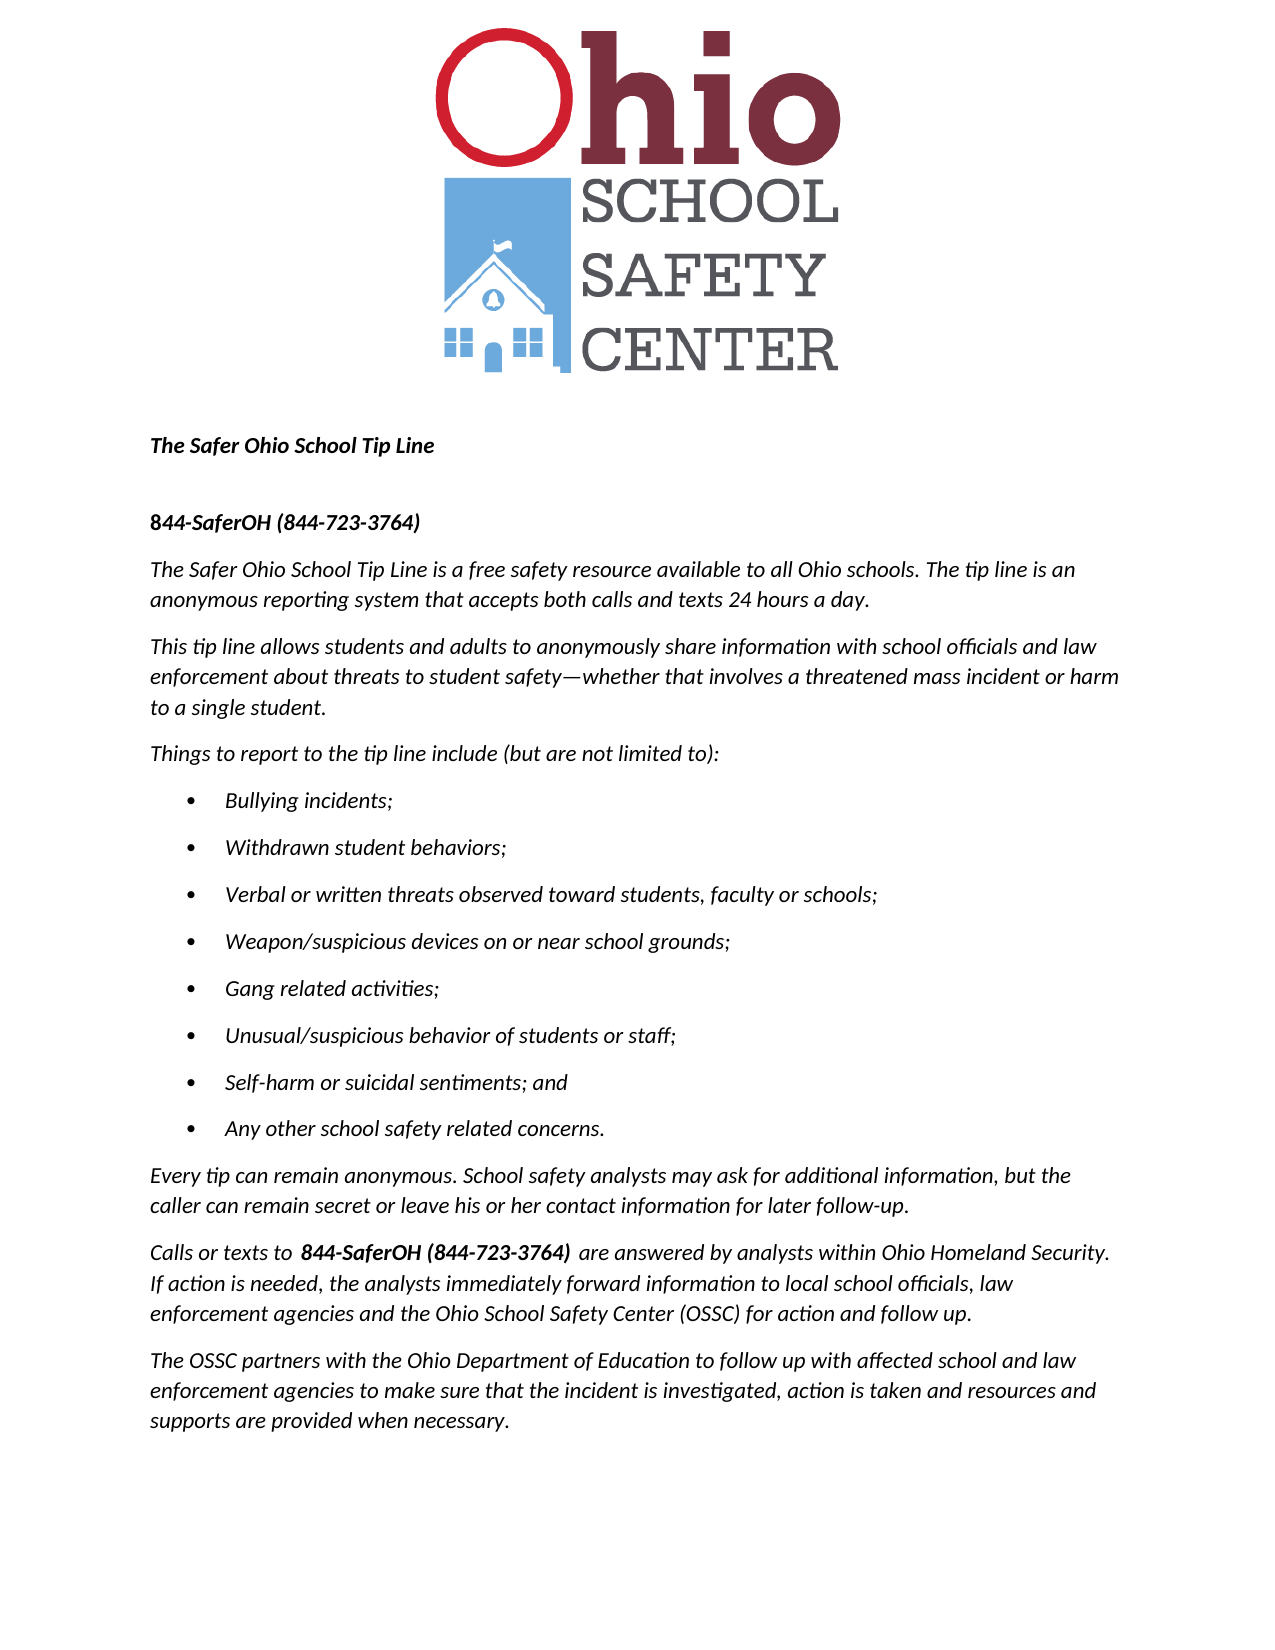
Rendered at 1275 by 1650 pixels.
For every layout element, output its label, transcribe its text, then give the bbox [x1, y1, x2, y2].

picture [422, 14, 853, 388]
list Verbal or written threats observed toward students, faculty or schools; [187, 880, 1125, 908]
text This tip line allows students and adults to anonymously share information with school officials and law enforcement about threats to student safety—whether that involves a threatened mass incident or harm to a single student. [150, 632, 1125, 721]
text 844-SaferOH (844-723-3764) [150, 508, 1125, 536]
text The Safer Ohio School Tip Line [150, 431, 1125, 489]
text Things to report to the tip line include (but are not limited to): [150, 739, 1125, 768]
text The OSSC partners with the Ohio Department of Education to follow up with affected school and law enforcement agencies to make sure that the incident is investigated, action is taken and resources and supports are provided when necessary. [150, 1346, 1125, 1434]
text Every tip can remain anonymous. School safety analysts may ask for additional information, but the caller can remain secret or leave his or her contact information for later follow-up. [150, 1161, 1125, 1220]
list Self-harm or suicidal sentiments; and [187, 1068, 1125, 1096]
list Unusual/suspicious behavior of students or staff; [187, 1021, 1125, 1049]
list Withdrawn student behaviors; [187, 833, 1125, 861]
text Calls or texts to 844-SaferOH (844-723-3764) are answered by analysts within Ohio Homeland Security. If action is needed, the analysts immediately forward information to local school officials, law enforcement agencies and the Ohio School Safety Center (OSSC) for action and follow up. [150, 1238, 1125, 1327]
list Weapon/suspicious devices on or near school grounds; [187, 927, 1125, 955]
list Gang related activities; [187, 974, 1125, 1002]
list Any other school safety related concerns. [187, 1114, 1125, 1143]
text The Safer Ohio School Tip Line is a free safety resource available to all Ohio schools. The tip line is an anonymous reporting system that accepts both calls and texts 24 hours a day. [150, 555, 1125, 613]
list Bullying incidents; [187, 786, 1125, 814]
